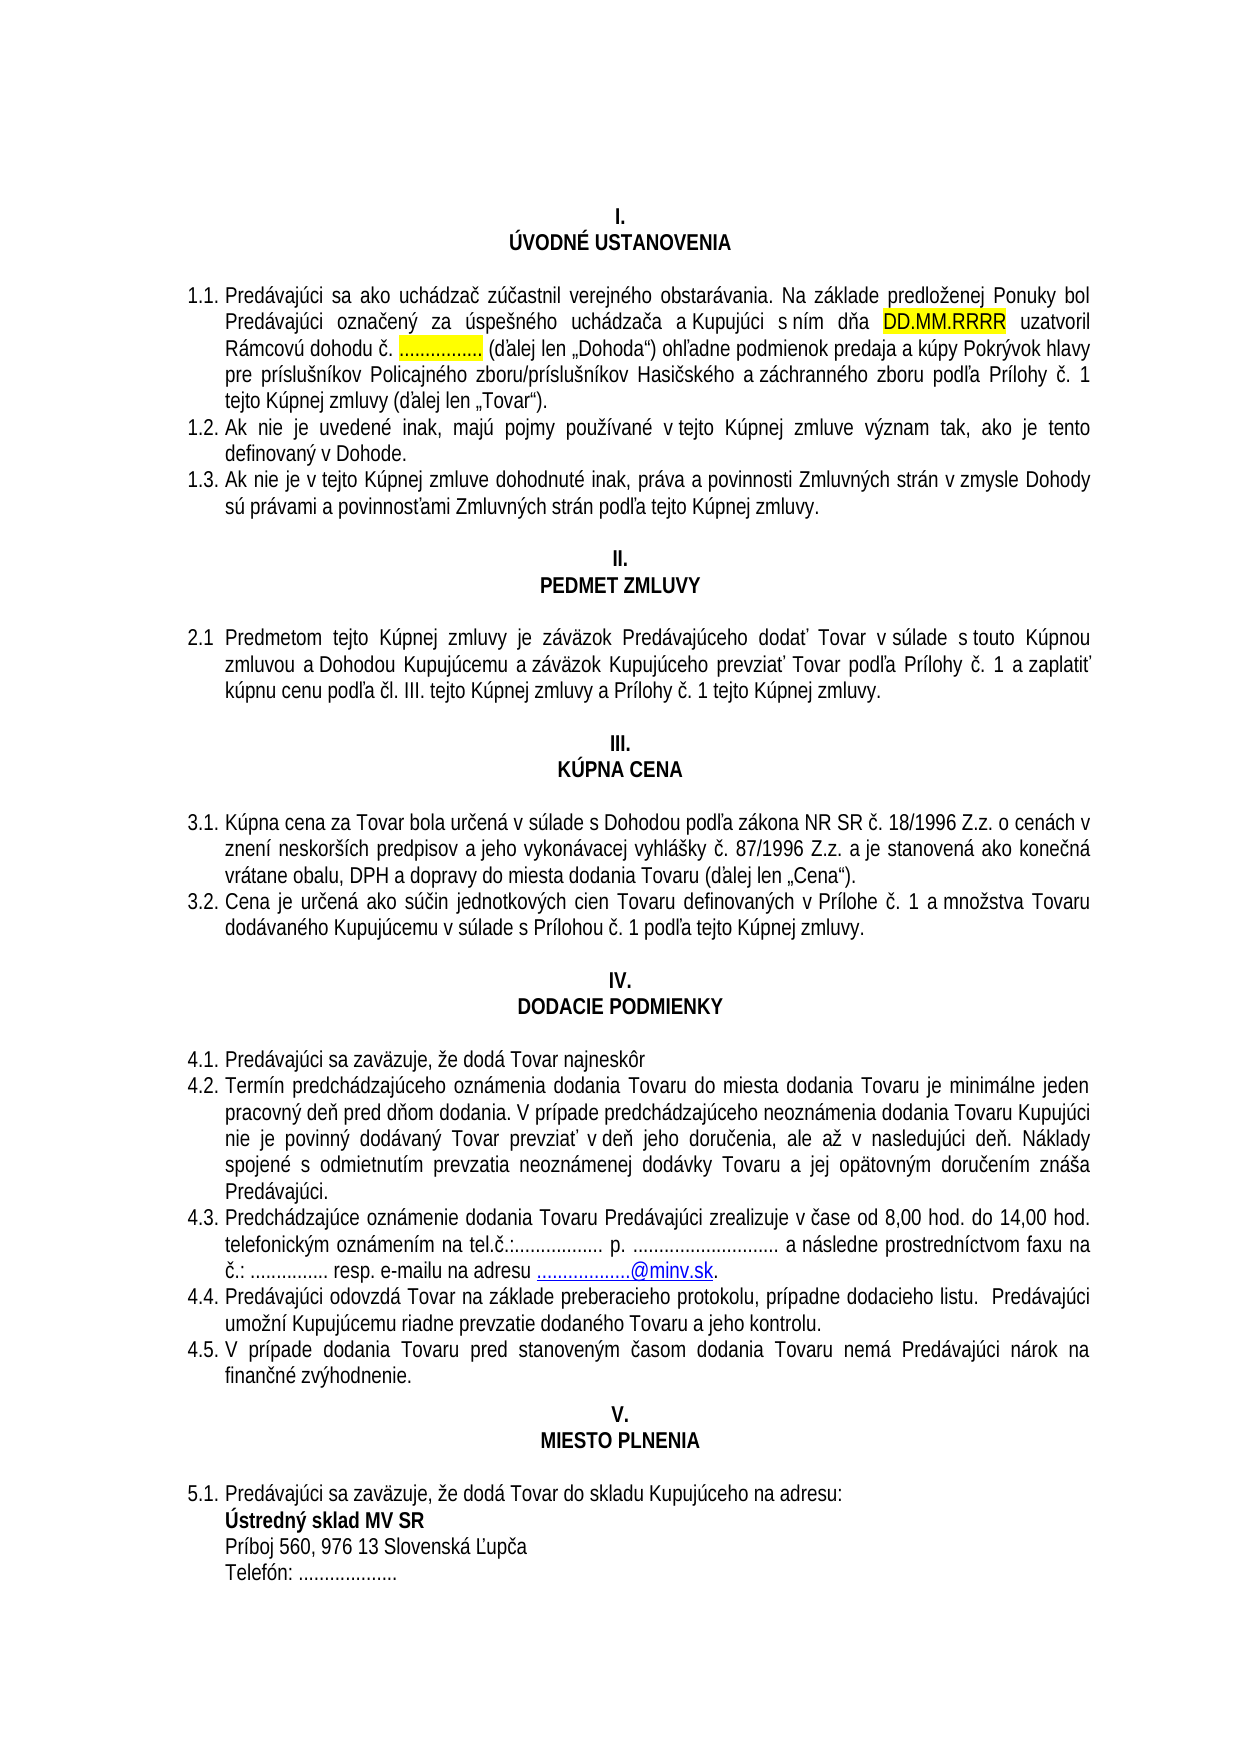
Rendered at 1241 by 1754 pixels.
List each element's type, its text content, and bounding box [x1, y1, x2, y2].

text V. [150, 1401, 1090, 1427]
list Predmetom tejto Kúpnej zmluvy je záväzok Predávajúceho dodať Tovar v súlade s touto Kúpnou zmluvou a Dohodou Kupujúcemu a záväzok Kupujúceho prevziať Tovar podľa Prílohy č. 1 a zaplatiť kúpnu cenu podľa čl. III. tejto Kúpnej zmluvy a Prílohy č. 1 tejto Kúpnej zmluvy. [187, 624, 1090, 703]
text III. [150, 730, 1090, 756]
list Príboj 560, 976 13 Slovenská Ľupča [225, 1533, 1090, 1559]
list Ústredný sklad MV SR [225, 1507, 1090, 1533]
list Kúpna cena za Tovar bola určená v súlade s Dohodou podľa zákona NR SR č. 18/1996 Z.z. o cenách v znení neskorších predpisov a jeho vykonávacej vyhlášky č. 87/1996 Z.z. a je stanovená ako konečná vrátane obalu, DPH a dopravy do miesta dodania Tovaru (ďalej len „Cena“). [187, 809, 1090, 888]
list Ak nie je uvedené inak, majú pojmy používané v tejto Kúpnej zmluve význam tak, ako je tento definovaný v Dohode. [187, 413, 1090, 466]
list Predávajúci sa ako uchádzač zúčastnil verejného obstarávania. Na základe predloženej Ponuky bol Predávajúci označený za úspešného uchádzača a Kupujúci s ním dňa DD.MM.RRRR uzatvoril Rámcovú dohodu č. ................ (ďalej len „Dohoda“) ohľadne podmienok predaja a kúpy Pokrývok hlavy pre príslušníkov Policajného zboru/príslušníkov Hasičského a záchranného zboru podľa Prílohy č. 1 tejto Kúpnej zmluvy (ďalej len „Tovar“). [187, 282, 1090, 413]
list Predávajúci sa zaväzuje, že dodá Tovar najneskôr [187, 1046, 1090, 1072]
list V prípade dodania Tovaru pred stanoveným časom dodania Tovaru nemá Predávajúci nárok na finančné zvýhodnenie. [187, 1336, 1090, 1389]
text DODACIE PODMIENKY [150, 993, 1090, 1020]
list Telefón: ................... [225, 1559, 1090, 1586]
list Predávajúci sa zaväzuje, že dodá Tovar do skladu Kupujúceho na adresu: [187, 1480, 1090, 1507]
list Ak nie je v tejto Kúpnej zmluve dohodnuté inak, práva a povinnosti Zmluvných strán v zmysle Dohody sú právami a povinnosťami Zmluvných strán podľa tejto Kúpnej zmluvy. [187, 466, 1090, 519]
text MIESTO PLNENIA [150, 1427, 1090, 1454]
text II. [150, 545, 1090, 572]
text PEDMET ZMLUVY [150, 572, 1090, 598]
text IV. [150, 967, 1090, 993]
list Termín predchádzajúceho oznámenia dodania Tovaru do miesta dodania Tovaru je minimálne jeden pracovný deň pred dňom dodania. V prípade predchádzajúceho neoznámenia dodania Tovaru Kupujúci nie je povinný dodávaný Tovar prevziať v deň jeho doručenia, ale až v nasledujúci deň. Náklady spojené s odmietnutím prevzatia neoznámenej dodávky Tovaru a jej opätovným doručením znáša Predávajúci. [187, 1072, 1090, 1204]
text I. [150, 203, 1090, 229]
list Cena je určená ako súčin jednotkových cien Tovaru definovaných v Prílohe č. 1 a množstva Tovaru dodávaného Kupujúcemu v súlade s Prílohou č. 1 podľa tejto Kúpnej zmluvy. [187, 888, 1090, 941]
list Predávajúci odovzdá Tovar na základe preberacieho protokolu, prípadne dodacieho listu. Predávajúci umožní Kupujúcemu riadne prevzatie dodaného Tovaru a jeho kontrolu. [187, 1283, 1090, 1336]
text KÚPNA CENA [150, 756, 1090, 782]
list Predchádzajúce oznámenie dodania Tovaru Predávajúci zrealizuje v čase od 8,00 hod. do 14,00 hod. telefonickým oznámením na tel.č.:................. p. ............................ a následne prostredníctvom faxu na č.: ............... resp. e-mailu na adresu ..................@minv.sk. [187, 1204, 1090, 1283]
text ÚVODNÉ USTANOVENIA [150, 229, 1090, 255]
